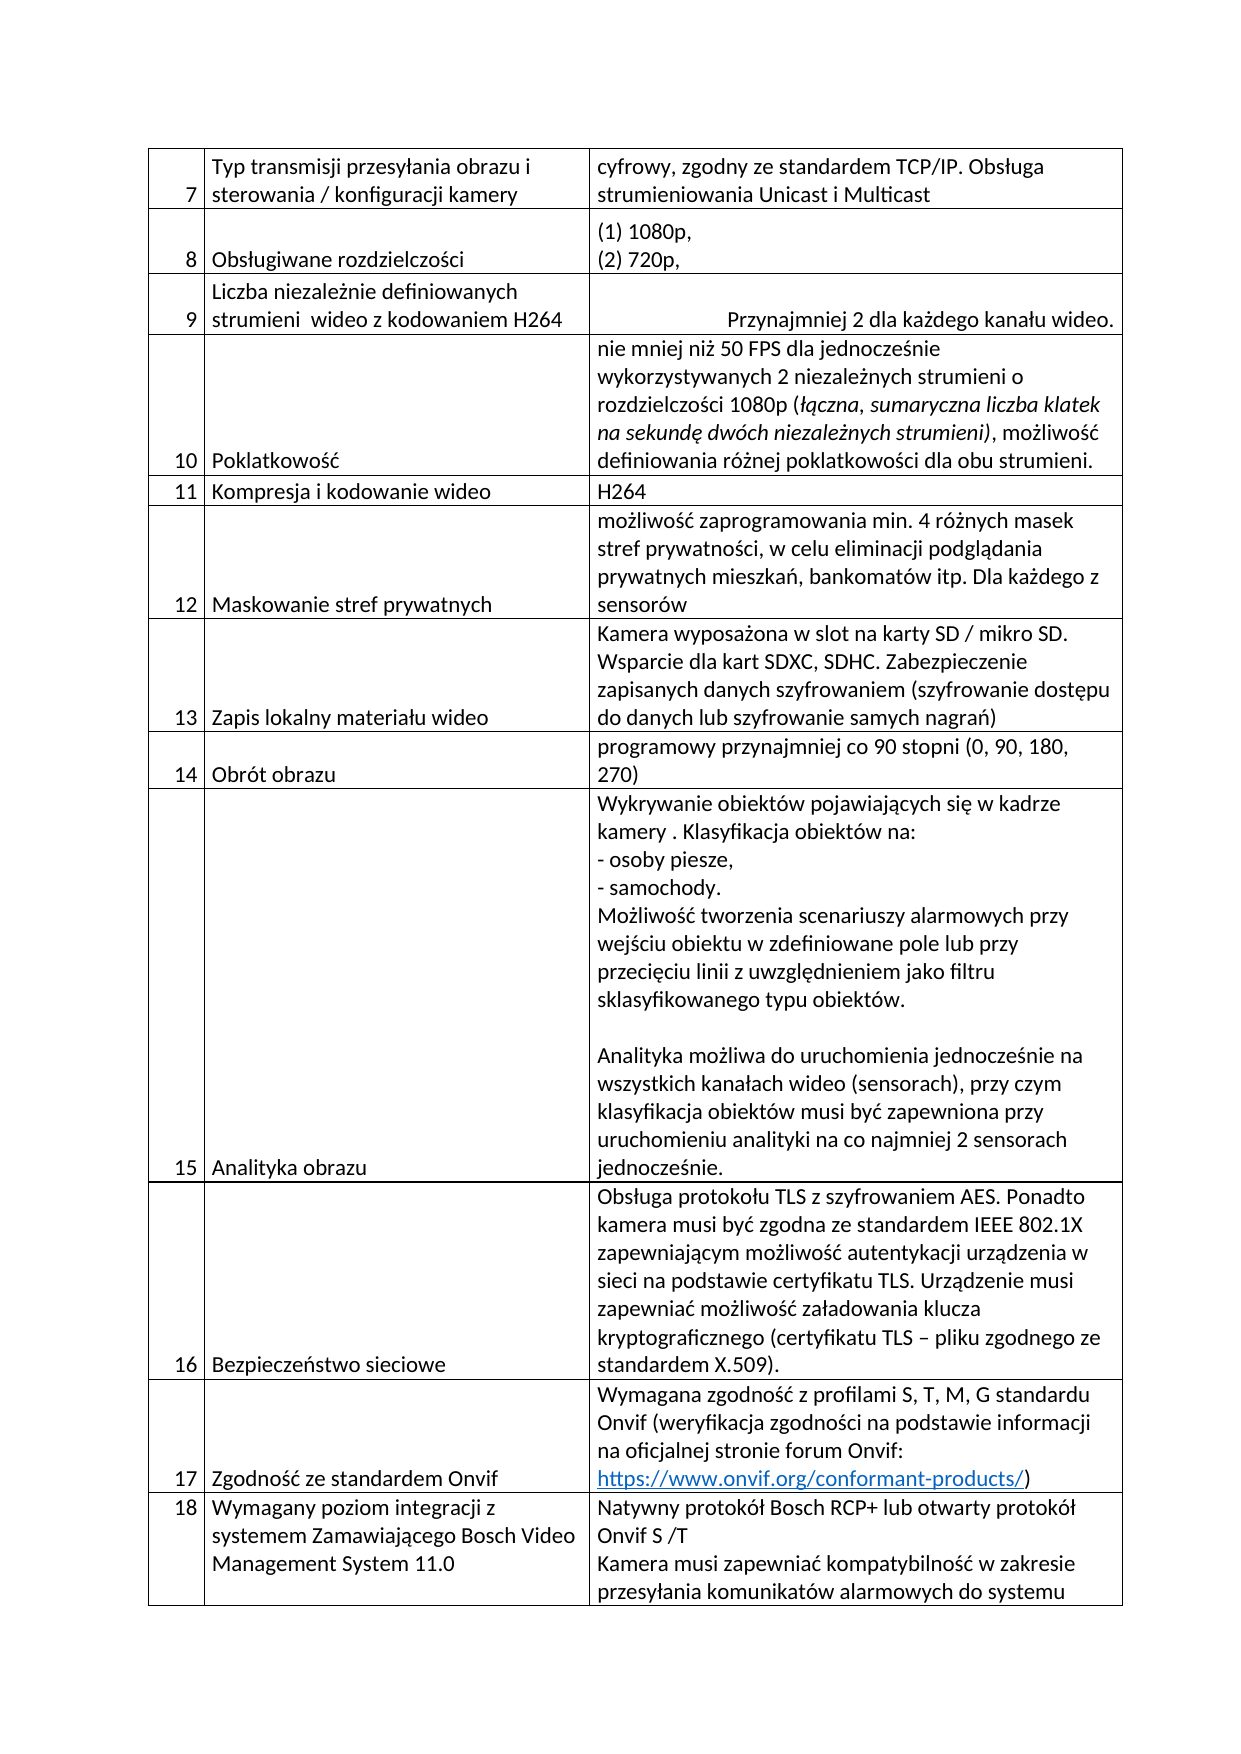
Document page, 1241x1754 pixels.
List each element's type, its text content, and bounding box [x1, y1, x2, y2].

table_cell 13 [149, 619, 204, 731]
table_cell Maskowanie stref prywatnych [205, 506, 589, 618]
table_cell Poklatkowość [205, 335, 589, 474]
table_cell Przynajmniej 2 dla każdego kanału wideo. [590, 274, 1122, 333]
table_cell H264 [590, 476, 1122, 505]
table_cell Analityka obrazu [205, 789, 589, 1181]
table_cell Obrót obrazu [205, 732, 589, 788]
table_cell programowy przynajmniej co 90 stopni (0, 90, 180, 270) [590, 732, 1122, 788]
table_cell Kompresja i kodowanie wideo [205, 476, 589, 505]
table_cell 16 [149, 1183, 204, 1379]
table_cell Zapis lokalny materiału wideo [205, 619, 589, 731]
table_cell 10 [149, 335, 204, 474]
table_cell Zgodność ze standardem Onvif [205, 1380, 589, 1492]
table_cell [205, 1493, 589, 1605]
table_cell 17 [149, 1380, 204, 1492]
table_cell Liczba niezależnie definiowanych strumieni wideo z kodowaniem H264 [205, 274, 589, 333]
table_cell 14 [149, 732, 204, 788]
table_cell Typ transmisji przesyłania obrazu i sterowania / konfiguracji kamery [205, 149, 589, 208]
table_cell Wykrywanie obiektów pojawiających się w kadrze kamery . Klasyfikacja obiektów na: - osoby piesze, - samochody. Możliwość tworzenia scenariuszy alarmowych przy wejściu obiektu w zdefiniowane pole lub przy przecięciu linii z uwzględnieniem jako filtru sklasyfikowanego typu obiektów. Analityka możliwa do uruchomienia jednocześnie na wszystkich kanałach wideo (sensorach), przy czym klasyfikacja obiektów musi być zapewniona przy uruchomieniu analityki na co najmniej 2 sensorach jednocześnie. [590, 789, 1122, 1181]
table_cell nie mniej niż 50 FPS dla jednocześnie wykorzystywanych 2 niezależnych strumieni o rozdzielczości 1080p (łączna, sumaryczna liczba klatek na sekundę dwóch niezależnych strumieni), możliwość definiowania różnej poklatkowości dla obu strumieni. [590, 335, 1122, 474]
table_cell cyfrowy, zgodny ze standardem TCP/IP. Obsługa strumieniowania Unicast i Multicast [590, 149, 1122, 208]
table_cell 11 [149, 476, 204, 505]
table_cell 9 [149, 274, 204, 333]
table_cell Kamera wyposażona w slot na karty SD / mikro SD. Wsparcie dla kart SDXC, SDHC. Zabezpieczenie zapisanych danych szyfrowaniem (szyfrowanie dostępu do danych lub szyfrowanie samych nagrań) [590, 619, 1122, 731]
table_cell 8 [149, 209, 204, 273]
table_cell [590, 1493, 1122, 1605]
table_cell możliwość zaprogramowania min. 4 różnych masek stref prywatności, w celu eliminacji podglądania prywatnych mieszkań, bankomatów itp. Dla każdego z sensorów [590, 506, 1122, 618]
table_cell Wymagana zgodność z profilami S, T, M, G standardu Onvif (weryfikacja zgodności na podstawie informacji na oficjalnej stronie forum Onvif: https://www.onvif.org/conformant-products/) [590, 1380, 1122, 1492]
table_cell (1) 1080p, (2) 720p, [590, 209, 1122, 273]
table_cell 15 [149, 789, 204, 1181]
table_cell Obsługa protokołu TLS z szyfrowaniem AES. Ponadto kamera musi być zgodna ze standardem IEEE 802.1X zapewniającym możliwość autentykacji urządzenia w sieci na podstawie certyfikatu TLS. Urządzenie musi zapewniać możliwość załadowania klucza kryptograficznego (certyfikatu TLS – pliku zgodnego ze standardem X.509). [590, 1183, 1122, 1379]
table_cell 12 [149, 506, 204, 618]
table_cell 7 [149, 149, 204, 208]
table_cell Obsługiwane rozdzielczości [205, 209, 589, 273]
table_cell 18 [149, 1493, 204, 1605]
table_cell Bezpieczeństwo sieciowe [205, 1183, 589, 1379]
